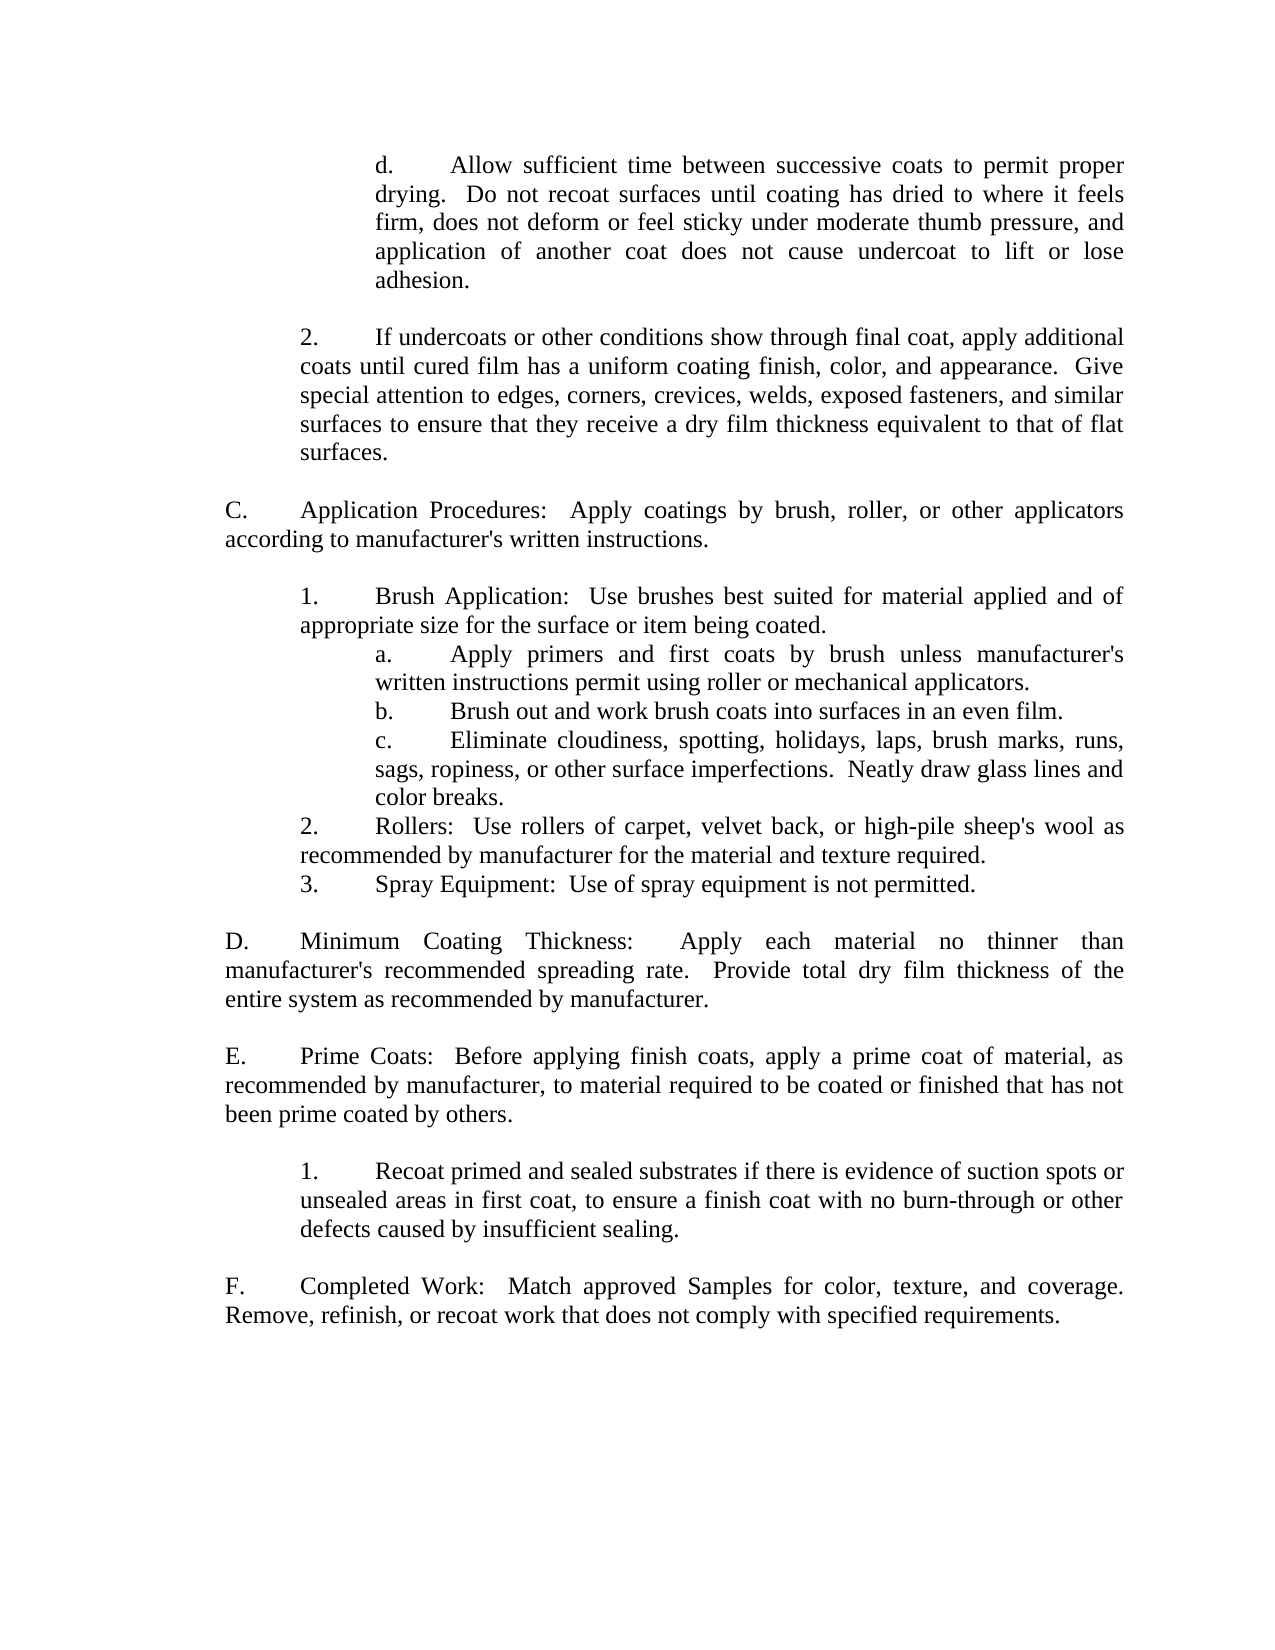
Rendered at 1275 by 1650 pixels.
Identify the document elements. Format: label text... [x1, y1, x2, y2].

text E. Prime Coats: Before applying finish coats, apply a prime coat of material, as recommended by manufacturer, to material required to be coated or finished that has not been prime coated by others. [225, 1041, 1125, 1127]
text C. Application Procedures: Apply coatings by brush, roller, or other applicators according to manufacturer's written instructions. [225, 495, 1125, 552]
text 1. Recoat primed and sealed substrates if there is evidence of suction spots or unsealed areas in first coat, to ensure a finish coat with no burn-through or other defects caused by insufficient sealing. [300, 1156, 1125, 1242]
text d. Allow sufficient time between successive coats to permit proper drying. Do not recoat surfaces until coating has dried to where it feels firm, does not deform or feel sticky under moderate thumb pressure, and application of another coat does not cause undercoat to lift or lose adhesion. [375, 150, 1125, 294]
text b. Brush out and work brush coats into surfaces in an even film. [375, 696, 1125, 725]
text 2. If undercoats or other conditions show through final coat, apply additional coats until cured film has a uniform coating finish, color, and appearance. Give special attention to edges, corners, crevices, welds, exposed fasteners, and similar surfaces to ensure that they receive a dry film thickness equivalent to that of flat surfaces. [300, 322, 1125, 466]
text 2. Rollers: Use rollers of carpet, velvet back, or high-pile sheep's wool as recommended by manufacturer for the material and texture required. [300, 811, 1125, 869]
text F. Completed Work: Match approved Samples for color, texture, and coverage. Remove, refinish, or recoat work that does not comply with specified requirements. [225, 1271, 1125, 1329]
text a. Apply primers and first coats by brush unless manufacturer's written instructions permit using roller or mechanical applicators. [375, 639, 1125, 696]
text D. Minimum Coating Thickness: Apply each material no thinner than manufacturer's recommended spreading rate. Provide total dry film thickness of the entire system as recommended by manufacturer. [225, 926, 1125, 1012]
text c. Eliminate cloudiness, spotting, holidays, laps, brush marks, runs, sags, ropiness, or other surface imperfections. Neatly draw glass lines and color breaks. [375, 725, 1125, 811]
text 3. Spray Equipment: Use of spray equipment is not permitted. [300, 869, 1125, 897]
text 1. Brush Application: Use brushes best suited for material applied and of appropriate size for the surface or item being coated. [300, 581, 1125, 639]
